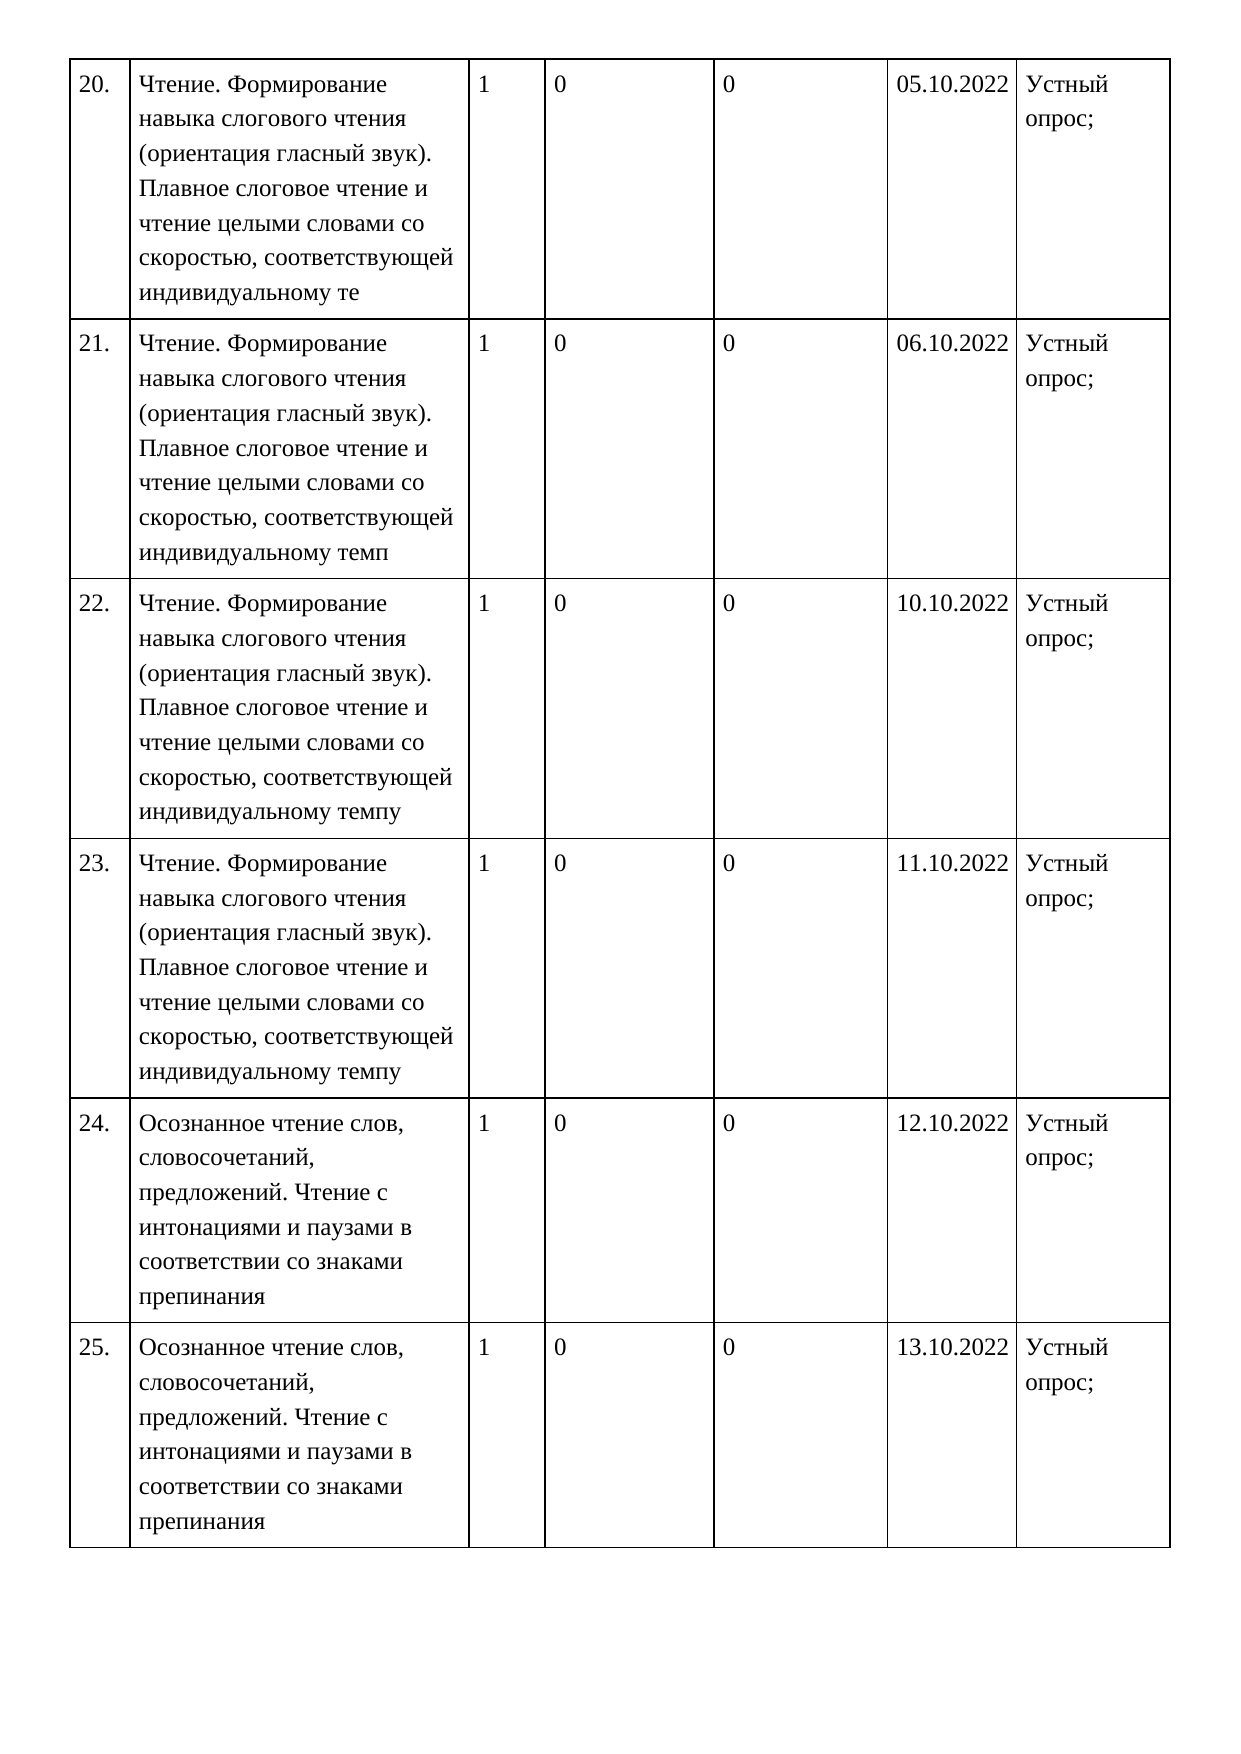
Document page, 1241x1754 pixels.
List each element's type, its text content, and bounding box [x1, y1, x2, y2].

table_cell Устный опрос; [1017, 1099, 1169, 1322]
table_cell 06.10.2022 [888, 320, 1016, 578]
table_cell 22. [71, 579, 129, 837]
table_cell Чтение. Формирование навыка слогового чтения (ориентация гласный звук). Плавное слоговое чтение и чтение целыми словами со скоростью, соответствующей индивидуальному темпу [131, 839, 468, 1097]
table_cell 10.10.2022 [888, 579, 1016, 837]
table_cell 12.10.2022 [888, 1099, 1016, 1322]
table_cell 1 [470, 1099, 544, 1322]
table_cell 1 [470, 1323, 544, 1546]
table_cell 0 [715, 579, 887, 837]
table_cell Чтение. Формирование навыка слогового чтения (ориентация гласный звук). Плавное слоговое чтение и чтение целыми словами со скоростью, соответствующей индивидуальному темп [131, 320, 468, 578]
table_cell Осознанное чтение слов, словосочетаний, предложений. Чтение с интонациями и паузами в соответствии со знаками препинания [131, 1323, 468, 1546]
table_cell Устный опрос; [1017, 1323, 1169, 1546]
table_header Чтение. Формирование навыка слогового чтения (ориентация гласный звук). Плавное слоговое чтение и чтение целыми словами со скоростью, соответствующей индивидуальному те [131, 60, 468, 318]
table_cell 1 [470, 320, 544, 578]
table_cell 11.10.2022 [888, 839, 1016, 1097]
table_header Устный опрос; [1017, 60, 1169, 318]
table_cell 21. [71, 320, 129, 578]
table_header 05.10.2022 [888, 60, 1016, 318]
table_cell 0 [715, 1323, 887, 1546]
table_cell 1 [470, 579, 544, 837]
table_cell Устный опрос; [1017, 839, 1169, 1097]
table_cell 13.10.2022 [888, 1323, 1016, 1546]
table_cell 0 [546, 320, 713, 578]
table_cell 0 [546, 579, 713, 837]
table_cell 0 [546, 1323, 713, 1546]
table_cell Осознанное чтение слов, словосочетаний, предложений. Чтение с интонациями и паузами в соответствии со знаками препинания [131, 1099, 468, 1322]
table_cell 0 [715, 839, 887, 1097]
table_cell 1 [470, 839, 544, 1097]
table_cell 25. [71, 1323, 129, 1546]
table_cell 0 [715, 320, 887, 578]
table_cell Чтение. Формирование навыка слогового чтения (ориентация гласный звук). Плавное слоговое чтение и чтение целыми словами со скоростью, соответствующей индивидуальному темпу [131, 579, 468, 837]
table_header 0 [546, 60, 713, 318]
table_cell 0 [546, 839, 713, 1097]
table_header 1 [470, 60, 544, 318]
table_cell Устный опрос; [1017, 579, 1169, 837]
table_cell 23. [71, 839, 129, 1097]
table_header 20. [71, 60, 129, 318]
table_cell 0 [715, 1099, 887, 1322]
table_cell Устный опрос; [1017, 320, 1169, 578]
table_cell 0 [546, 1099, 713, 1322]
table_header 0 [715, 60, 887, 318]
table_cell 24. [71, 1099, 129, 1322]
